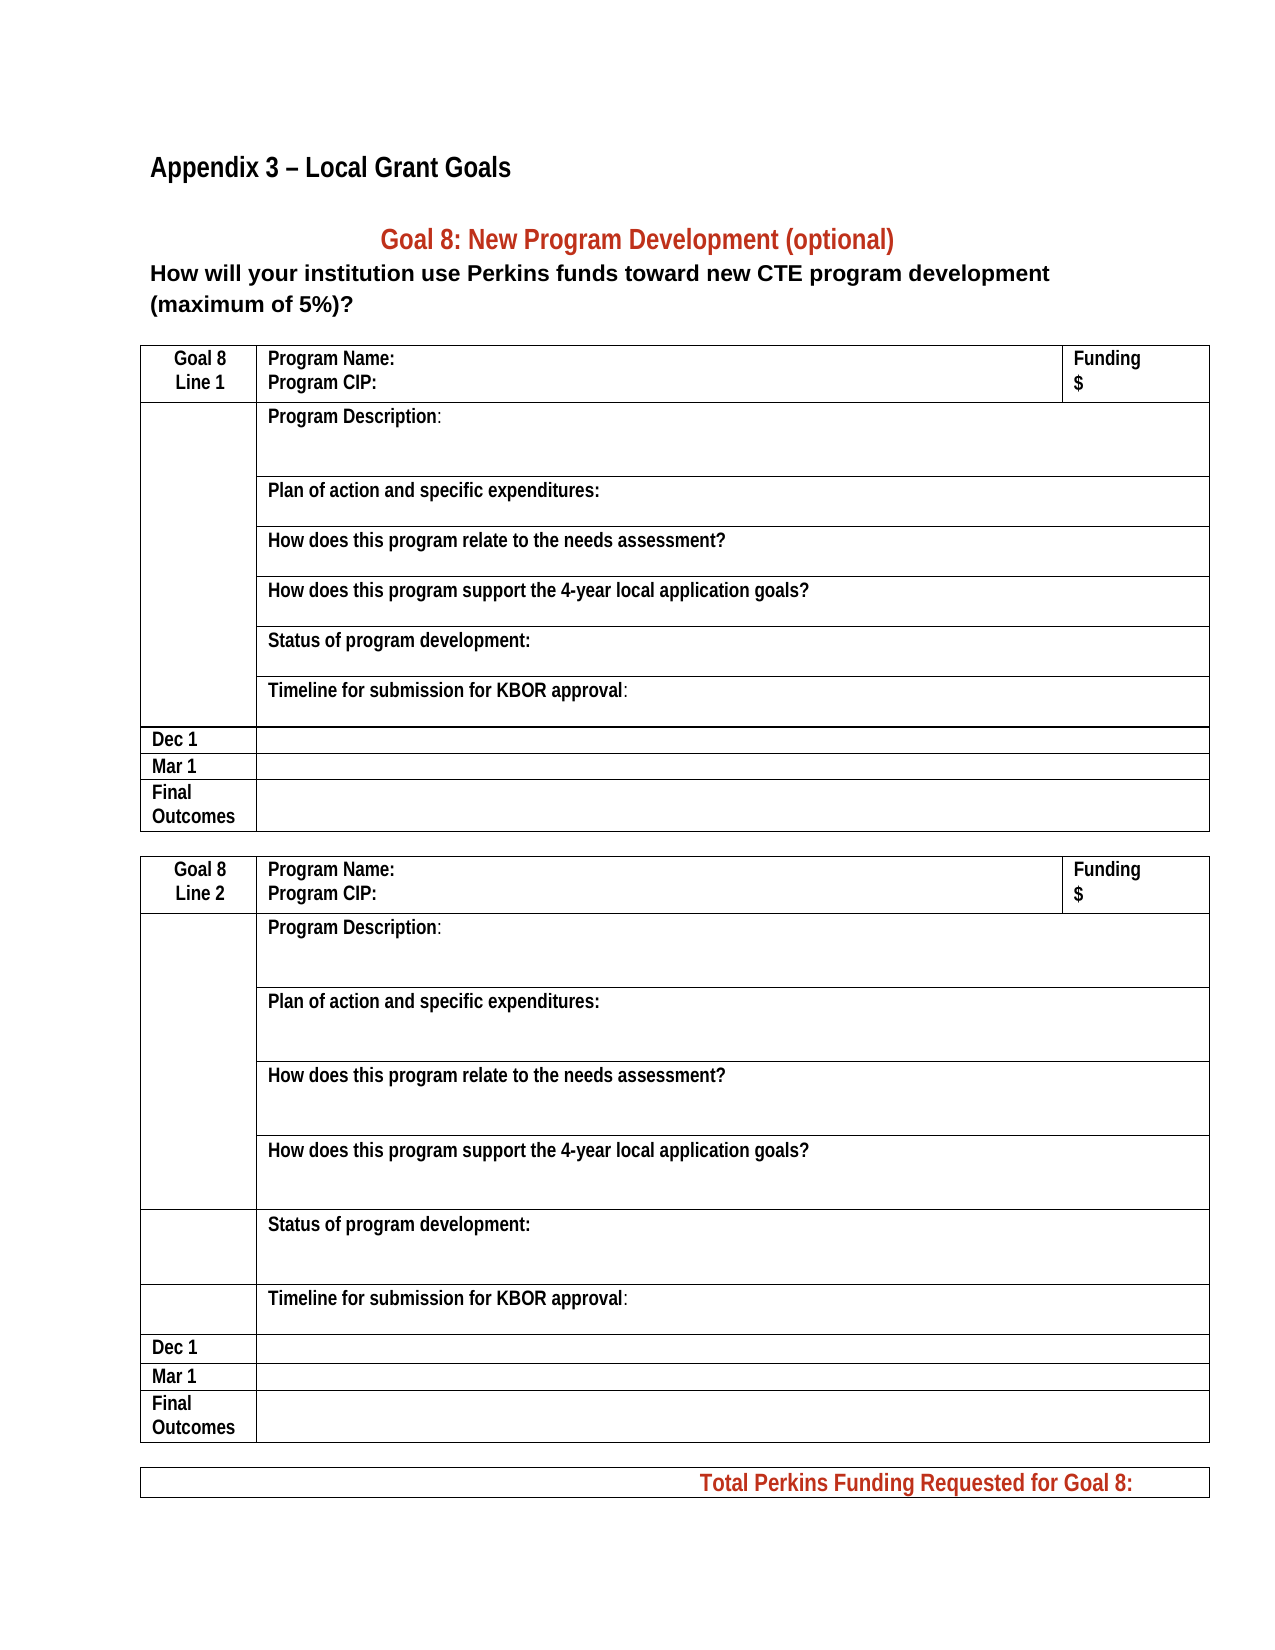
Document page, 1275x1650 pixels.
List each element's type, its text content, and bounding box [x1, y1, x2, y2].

table_cell Plan of action and specific expenditures: [257, 477, 1209, 526]
table_header Total Perkins Funding Requested for Goal 8: [141, 1468, 1209, 1497]
table_cell Final Outcomes [141, 1391, 256, 1442]
table_cell How does this program relate to the needs assessment? [257, 1062, 1209, 1135]
table_cell Program Description: [257, 914, 1209, 987]
table_cell Dec 1 [141, 728, 256, 752]
table_cell [141, 1285, 256, 1333]
table_cell [141, 1210, 256, 1283]
table_cell [257, 780, 1209, 831]
text How will your institution use Perkins funds toward new CTE program development (maximum of 5%)? [150, 260, 1125, 317]
table_cell [141, 914, 256, 1209]
table_cell Status of program development: [257, 627, 1209, 676]
table_cell [257, 1364, 1209, 1389]
table_cell Timeline for submission for KBOR approval: [257, 677, 1209, 726]
text Appendix 3 – Local Grant Goals [150, 150, 1162, 183]
table_cell [257, 1335, 1209, 1362]
table_cell Dec 1 [141, 1335, 256, 1362]
table_header Program Name: Program CIP: [257, 346, 1062, 402]
table_cell How does this program relate to the needs assessment? [257, 527, 1209, 576]
table_header Goal 8 Line 2 [141, 857, 256, 913]
table_header Goal 8 Line 1 [141, 346, 256, 402]
table_cell [141, 403, 256, 726]
table_cell Plan of action and specific expenditures: [257, 988, 1209, 1061]
table_cell [257, 754, 1209, 779]
table_cell [257, 728, 1209, 752]
table_header Funding $ [1063, 346, 1209, 402]
text Goal 8: New Program Development (optional) [150, 222, 1125, 255]
table_header Program Name: Program CIP: [257, 857, 1062, 913]
table_cell Timeline for submission for KBOR approval: [257, 1285, 1209, 1333]
table_cell Mar 1 [141, 754, 256, 779]
table_cell How does this program support the 4-year local application goals? [257, 1136, 1209, 1209]
table_cell Status of program development: [257, 1210, 1209, 1283]
table_cell Mar 1 [141, 1364, 256, 1389]
table_header Funding $ [1063, 857, 1209, 913]
table_cell How does this program support the 4-year local application goals? [257, 577, 1209, 626]
table_cell Final Outcomes [141, 780, 256, 831]
table_cell [257, 1391, 1209, 1442]
table_cell Program Description: [257, 403, 1209, 476]
